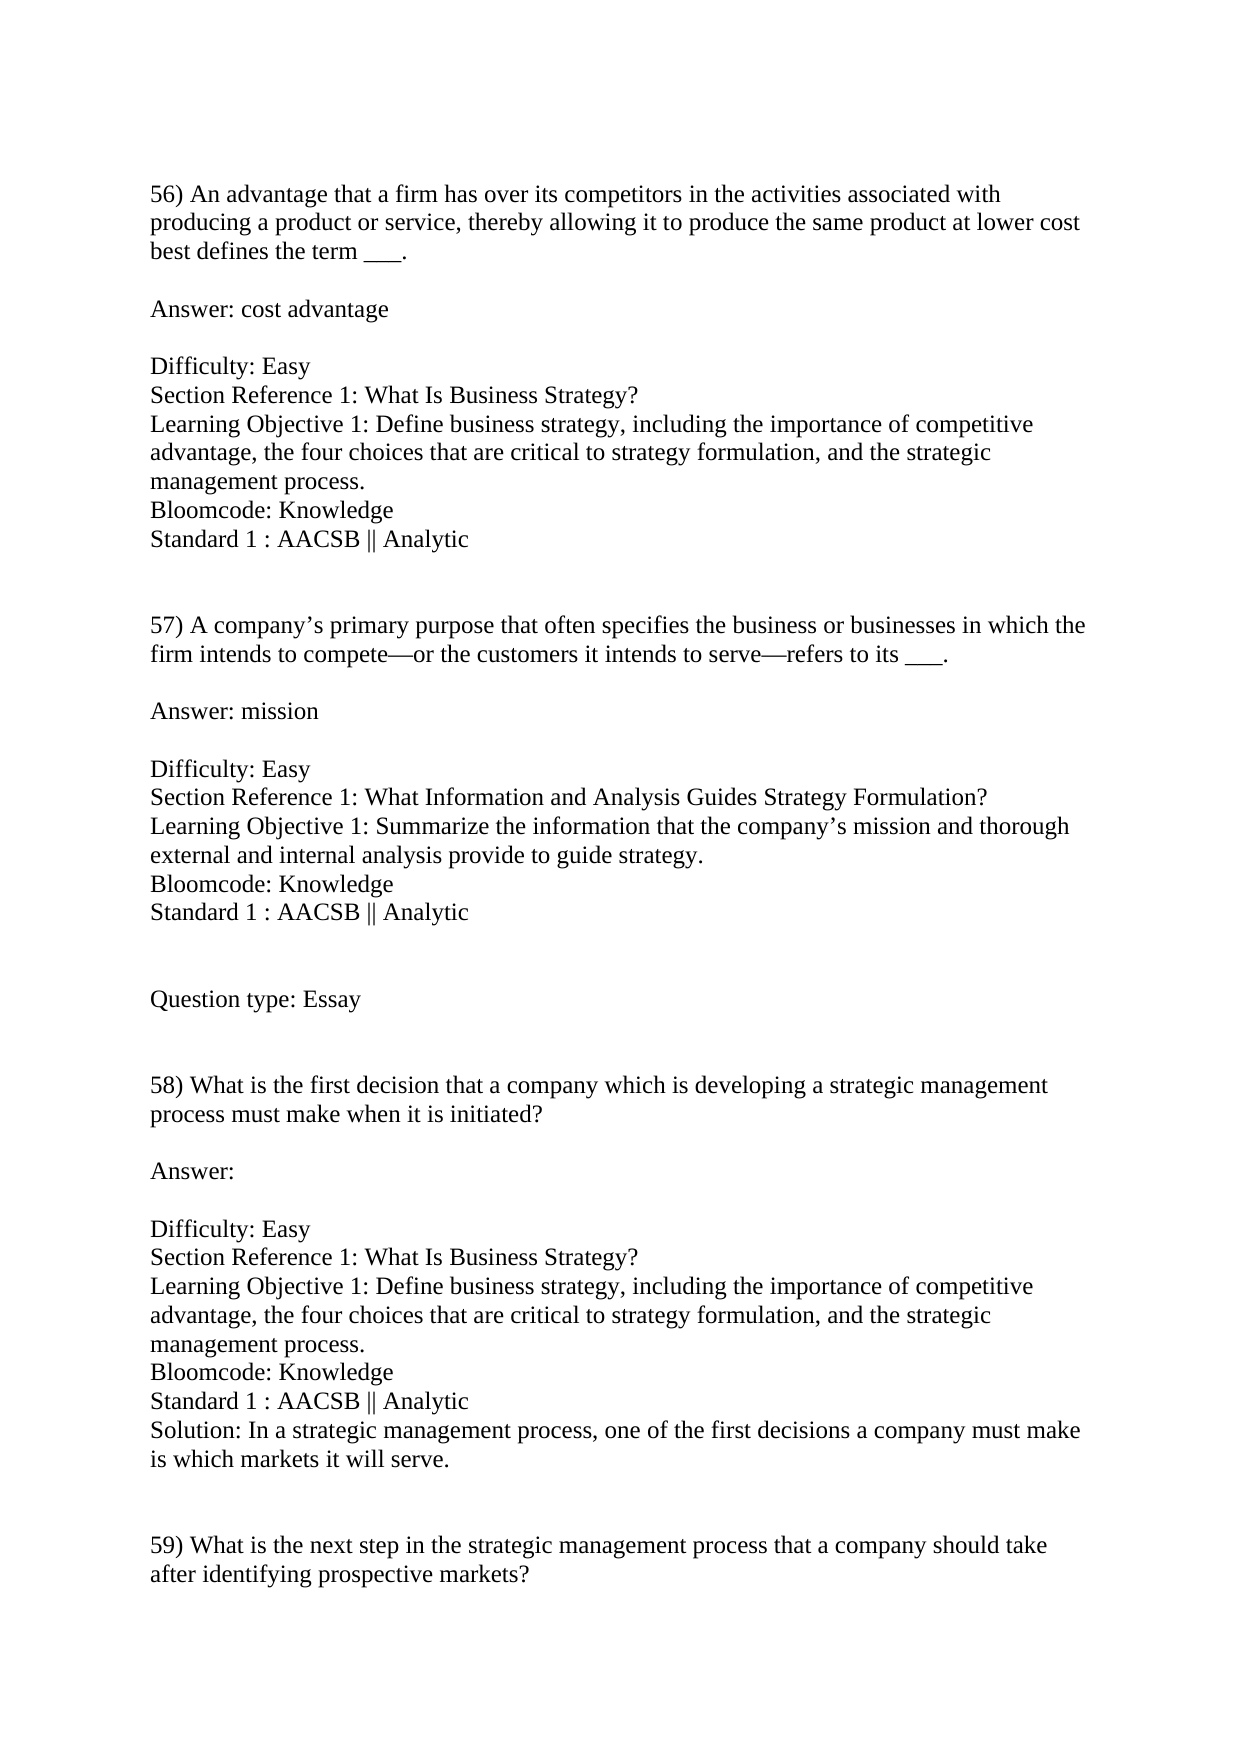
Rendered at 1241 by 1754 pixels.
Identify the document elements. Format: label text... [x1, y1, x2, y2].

list Difficulty: Easy [150, 351, 1090, 380]
list Bloomcode: Knowledge [150, 495, 1090, 524]
list Difficulty: Easy [150, 754, 1090, 782]
list Bloomcode: Knowledge [150, 869, 1090, 897]
text 58) What is the first decision that a company which is developing a strategic management process must make when it is initiated? [150, 1070, 1090, 1127]
list Section Reference 1: What Is Business Strategy? [150, 1242, 1090, 1271]
list Standard 1 : AACSB || Analytic [150, 524, 1090, 552]
list Standard 1 : AACSB || Analytic [150, 1386, 1090, 1415]
list Answer: [150, 1156, 1090, 1185]
list Answer: mission [150, 696, 1090, 725]
text 56) An advantage that a firm has over its competitors in the activities associated with producing a product or service, thereby allowing it to produce the same product at lower cost best defines the term ___. [150, 179, 1090, 265]
list Standard 1 : AACSB || Analytic [150, 897, 1090, 926]
list Difficulty: Easy [150, 1214, 1090, 1242]
text Question type: Essay [150, 984, 1090, 1012]
list Bloomcode: Knowledge [150, 1357, 1090, 1386]
list Solution: In a strategic management process, one of the first decisions a company must make is which markets it will serve. [150, 1415, 1090, 1472]
list Section Reference 1: What Is Business Strategy? [150, 380, 1090, 409]
list Learning Objective 1: Summarize the information that the company’s mission and thorough external and internal analysis provide to guide strategy. [150, 811, 1090, 869]
text 57) A company’s primary purpose that often specifies the business or businesses in which the firm intends to compete—or the customers it intends to serve—refers to its ___. [150, 610, 1090, 667]
list Section Reference 1: What Information and Analysis Guides Strategy Formulation? [150, 782, 1090, 811]
list Answer: cost advantage [150, 294, 1090, 322]
text 59) What is the next step in the strategic management process that a company should take after identifying prospective markets? [150, 1530, 1090, 1587]
